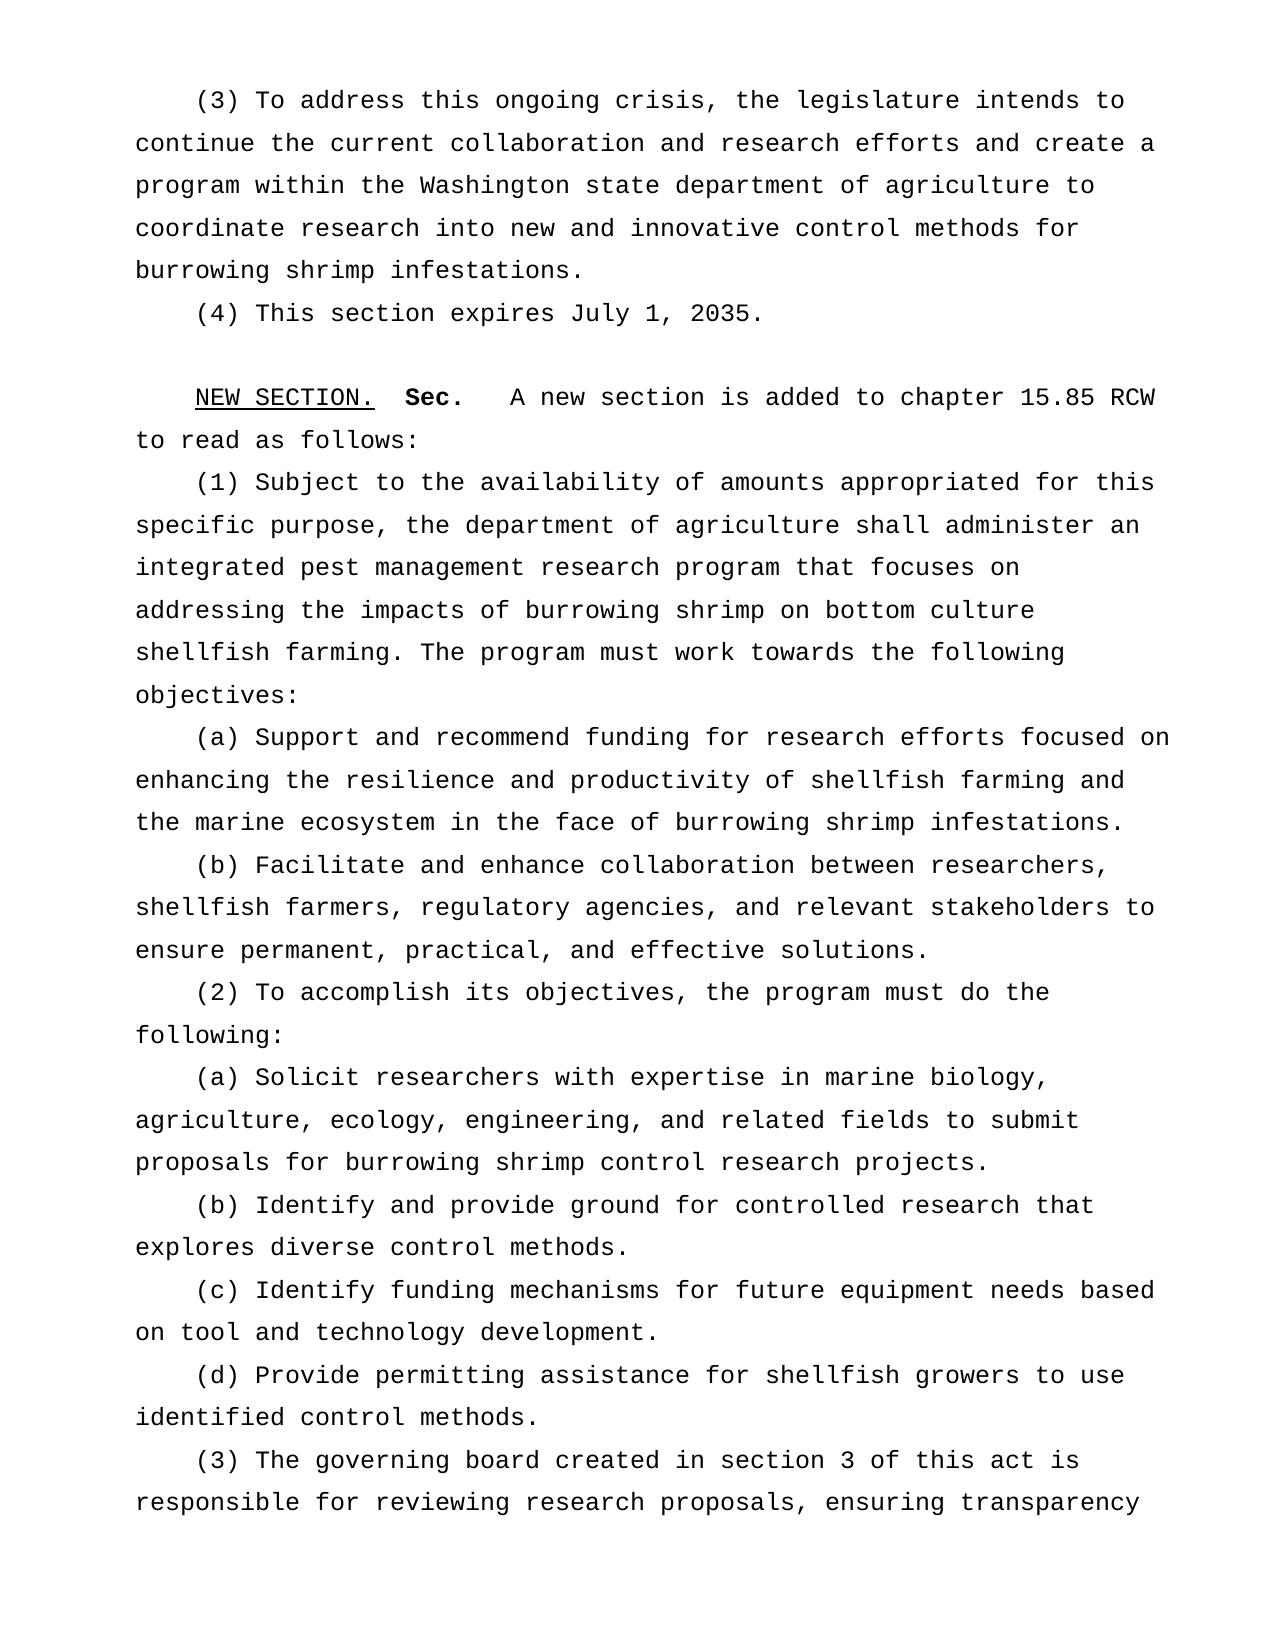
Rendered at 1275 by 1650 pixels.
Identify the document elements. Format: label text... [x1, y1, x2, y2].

text NEW SECTION. Sec. A new section is added to chapter 15.85 RCW to read as follows: [135, 372, 1170, 457]
text (b) Facilitate and enhance collaboration between researchers, shellfish farmers, regulatory agencies, and relevant stakeholders to ensure permanent, practical, and effective solutions. [135, 839, 1170, 967]
text (2) To accomplish its objectives, the program must do the following: [135, 967, 1170, 1052]
text (1) Subject to the availability of amounts appropriated for this specific purpose, the department of agriculture shall administer an integrated pest management research program that focuses on addressing the impacts of burrowing shrimp on bottom culture shellfish farming. The program must work towards the following objectives: [135, 457, 1170, 712]
text (4) This section expires July 1, 2035. [135, 287, 1170, 330]
text (3) To address this ongoing crisis, the legislature intends to continue the current collaboration and research efforts and create a program within the Washington state department of agriculture to coordinate research into new and innovative control methods for burrowing shrimp infestations. [135, 75, 1170, 287]
text (a) Solicit researchers with expertise in marine biology, agriculture, ecology, engineering, and related fields to submit proposals for burrowing shrimp control research projects. [135, 1052, 1170, 1179]
text (c) Identify funding mechanisms for future equipment needs based on tool and technology development. [135, 1264, 1170, 1349]
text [135, 1434, 1170, 1519]
text (d) Provide permitting assistance for shellfish growers to use identified control methods. [135, 1349, 1170, 1434]
text (b) Identify and provide ground for controlled research that explores diverse control methods. [135, 1179, 1170, 1264]
text (a) Support and recommend funding for research efforts focused on enhancing the resilience and productivity of shellfish farming and the marine ecosystem in the face of burrowing shrimp infestations. [135, 712, 1170, 839]
